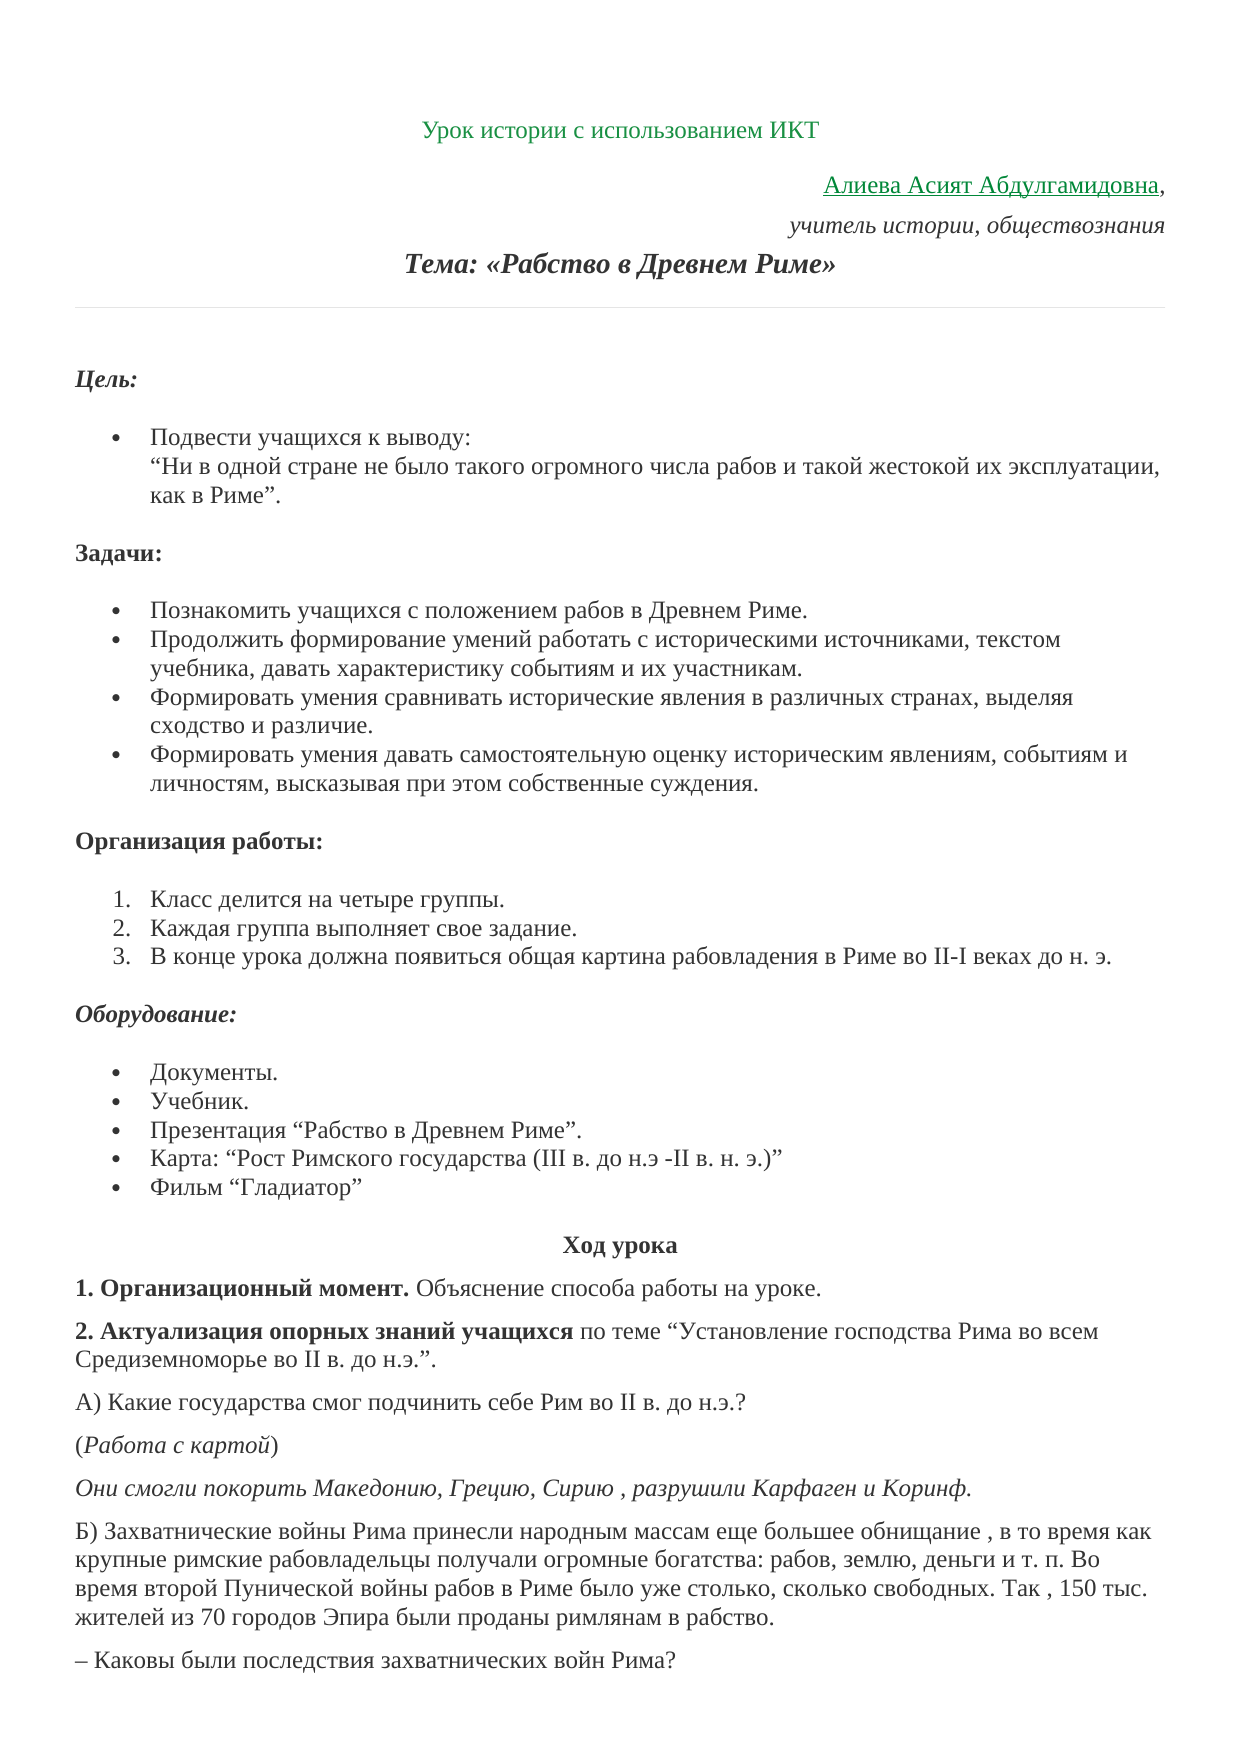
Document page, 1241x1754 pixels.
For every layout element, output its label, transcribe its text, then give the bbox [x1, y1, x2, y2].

list Класс делится на четыре группы. [112, 884, 1165, 913]
text 2. Актуализация опорных знаний учащихся по теме “Установление господства Рима во всем Средиземноморье во II в. до н.э.”. [75, 1316, 1165, 1373]
list Фильм “Гладиатор” [112, 1172, 1165, 1201]
text А) Какие государства смог подчинить себе Рим во II в. до н.э.? [75, 1387, 1165, 1416]
list Формировать умения сравнивать исторические явления в различных странах, выделяя сходство и различие. [112, 682, 1165, 739]
list Каждая группа выполняет свое задание. [112, 913, 1165, 941]
text Урок истории с использованием ИКТ [75, 103, 1165, 144]
text учитель истории, обществознания [75, 198, 1165, 239]
text – Каковы были последствия захватнических войн Рима? [75, 1645, 1165, 1673]
list Познакомить учащихся с положением рабов в Древнем Риме. [112, 596, 1165, 624]
text Они смогли покорить Македонию, Грецию, Сирию , разрушили Карфаген и Коринф. [75, 1473, 1165, 1502]
list В конце урока должна появиться общая картина рабовладения в Риме во II-I веках до н. э. [112, 941, 1165, 970]
list Подвести учащихся к выводу: “Ни в одной стране не было такого огромного числа рабов и такой жестокой их эксплуатации, как в Риме”. [112, 422, 1165, 508]
text (Работа с картой) [75, 1430, 1165, 1459]
list Продолжить формирование умений работать с историческими источниками, текстом учебника, давать характеристику событиям и их участникам. [112, 624, 1165, 682]
text Цель: [75, 364, 1165, 393]
text Б) Захватнические войны Рима принесли народным массам еще большее обнищание , в то время как крупные римские рабовладельцы получали огромные богатства: рабов, землю, деньги и т. п. Во время второй Пунической войны рабов в Риме было уже столько, сколько свободных. Так , 150 тыс. жителей из 70 городов Эпира были проданы римлянам в рабство. [75, 1516, 1165, 1631]
text Тема: «Рабство в Древнем Риме» [75, 239, 1165, 280]
list Формировать умения давать самостоятельную оценку историческим явлениям, событиям и личностям, высказывая при этом собственные суждения. [112, 739, 1165, 797]
list Учебник. [112, 1086, 1165, 1115]
text Задачи: [75, 538, 1165, 566]
text Оборудование: [75, 999, 1165, 1028]
list Документы. [112, 1057, 1165, 1086]
text Ход урока [75, 1230, 1165, 1259]
list Презентация “Рабство в Древнем Риме”. [112, 1115, 1165, 1143]
text 1. Организационный момент. Объяснение способа работы на уроке. [75, 1273, 1165, 1302]
text Алиева Асият Абдулгамидовна, [75, 158, 1165, 198]
list Карта: “Рост Римского государства (III в. до н.э -II в. н. э.)” [112, 1143, 1165, 1172]
text Организация работы: [75, 826, 1165, 855]
